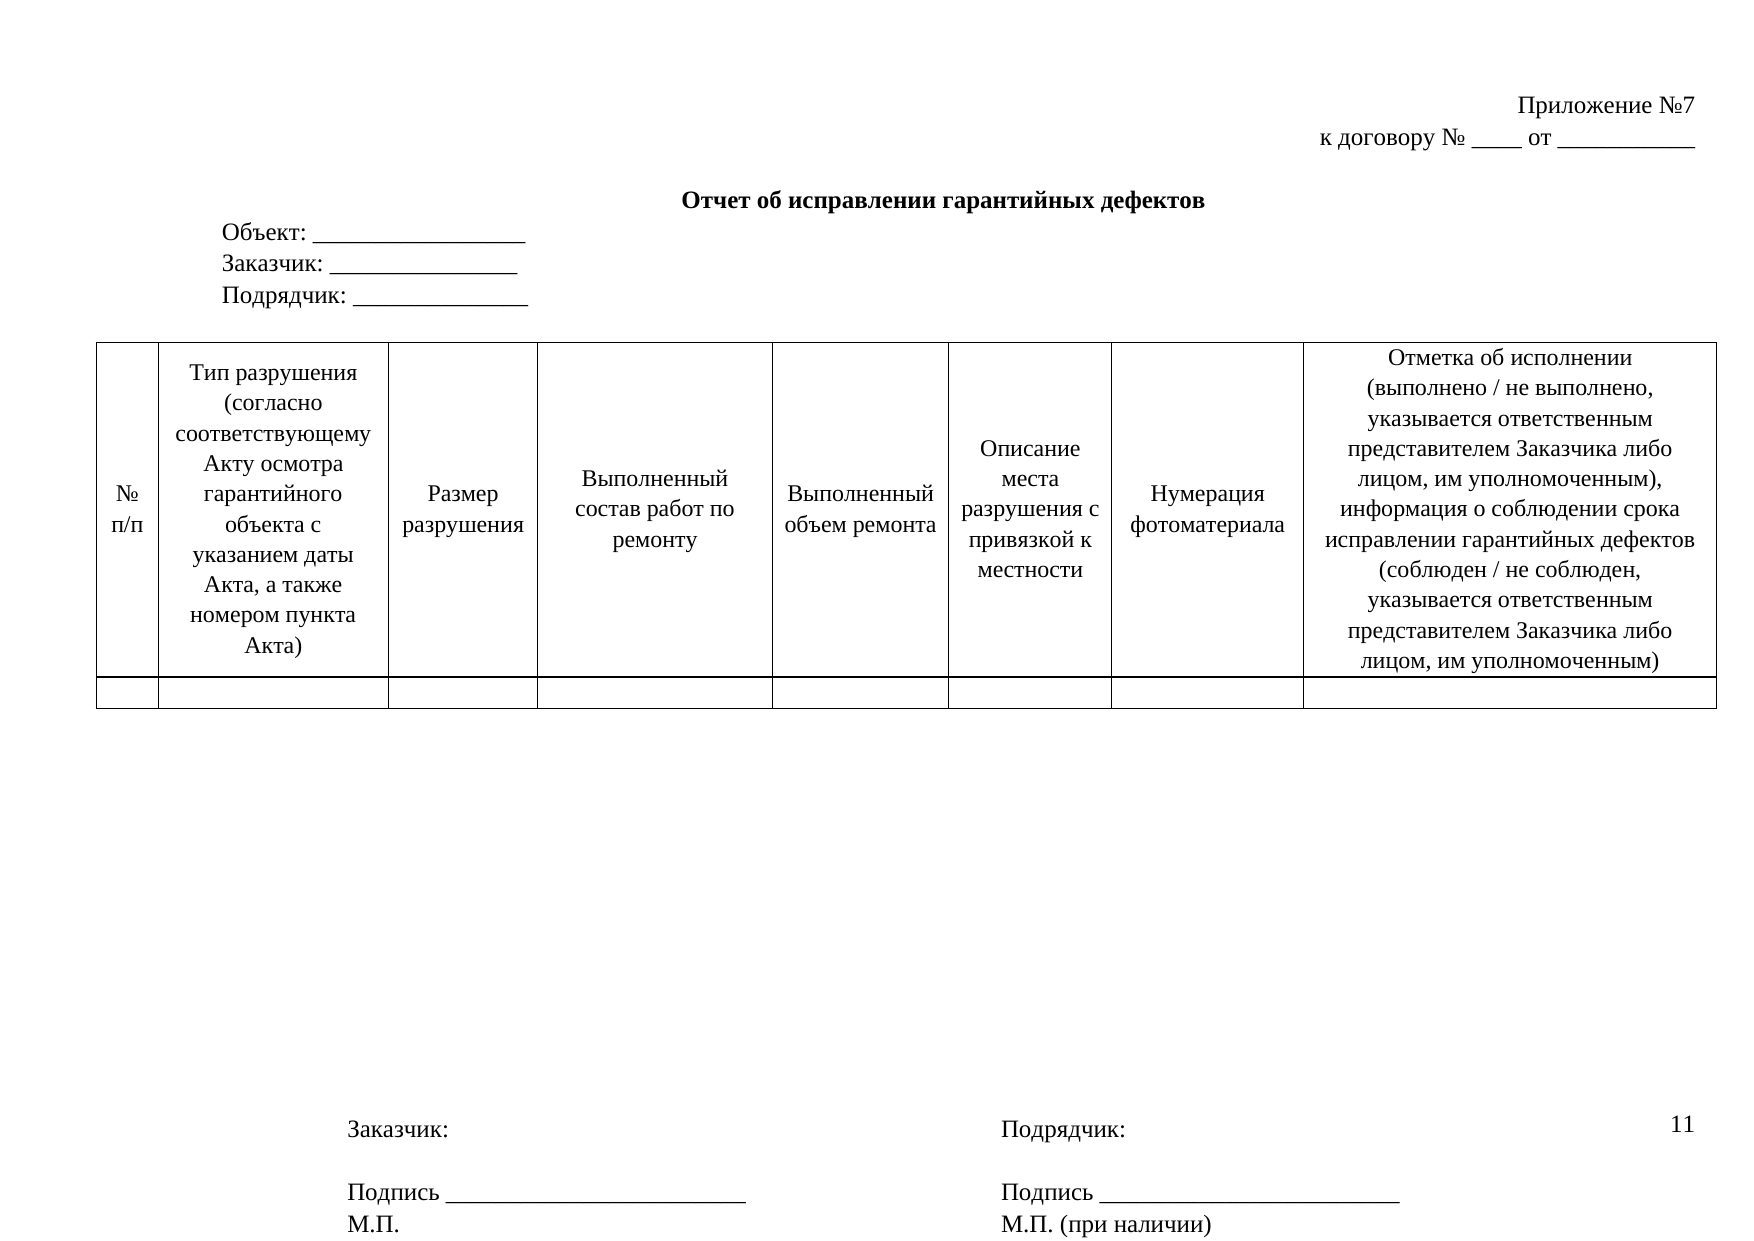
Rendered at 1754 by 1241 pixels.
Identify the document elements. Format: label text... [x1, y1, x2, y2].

table_cell [97, 678, 158, 708]
text Заказчик: _______________ [177, 248, 1695, 277]
text Приложение №7 [118, 91, 1695, 119]
table_header № п/п [97, 343, 158, 676]
text Объект: _________________ [177, 217, 1695, 246]
table_cell [949, 678, 1111, 708]
table_header Тип разрушения (согласно соответствующему Акту осмотра гарантийного объекта с указанием даты Акта, а также номером пункта Акта) [159, 343, 388, 676]
table_header Размер разрушения [389, 343, 537, 676]
table_header Отметка об исполнении (выполнено / не выполнено, указывается ответственным представителем Заказчика либо лицом, им уполномоченным), информация о соблюдении срока исправлении гарантийных дефектов (соблюден / не соблюден, указывается ответственным представителем Заказчика либо лицом, им уполномоченным) [1304, 343, 1716, 676]
table_header Выполненный объем ремонта [773, 343, 948, 676]
table_cell [159, 678, 388, 708]
table_header Описание места разрушения с привязкой к местности [949, 343, 1111, 676]
table_cell [1304, 678, 1716, 708]
table_header Подрядчик: Подпись ________________________ М.П. (при наличии) [990, 1114, 1477, 1240]
text к договору № ____ от ___________ [118, 122, 1695, 151]
text Отчет об исправлении гарантийных дефектов [118, 185, 1695, 214]
table_header Нумерация фотоматериала [1112, 343, 1303, 676]
table_header Выполненный состав работ по ремонту [538, 343, 772, 676]
table_cell [538, 678, 772, 708]
table_cell [773, 678, 948, 708]
table_cell [1112, 678, 1303, 708]
table_cell [389, 678, 537, 708]
text Подрядчик: ______________ [177, 280, 1695, 309]
table_header Заказчик: Подпись ________________________ М.П. [336, 1114, 989, 1240]
